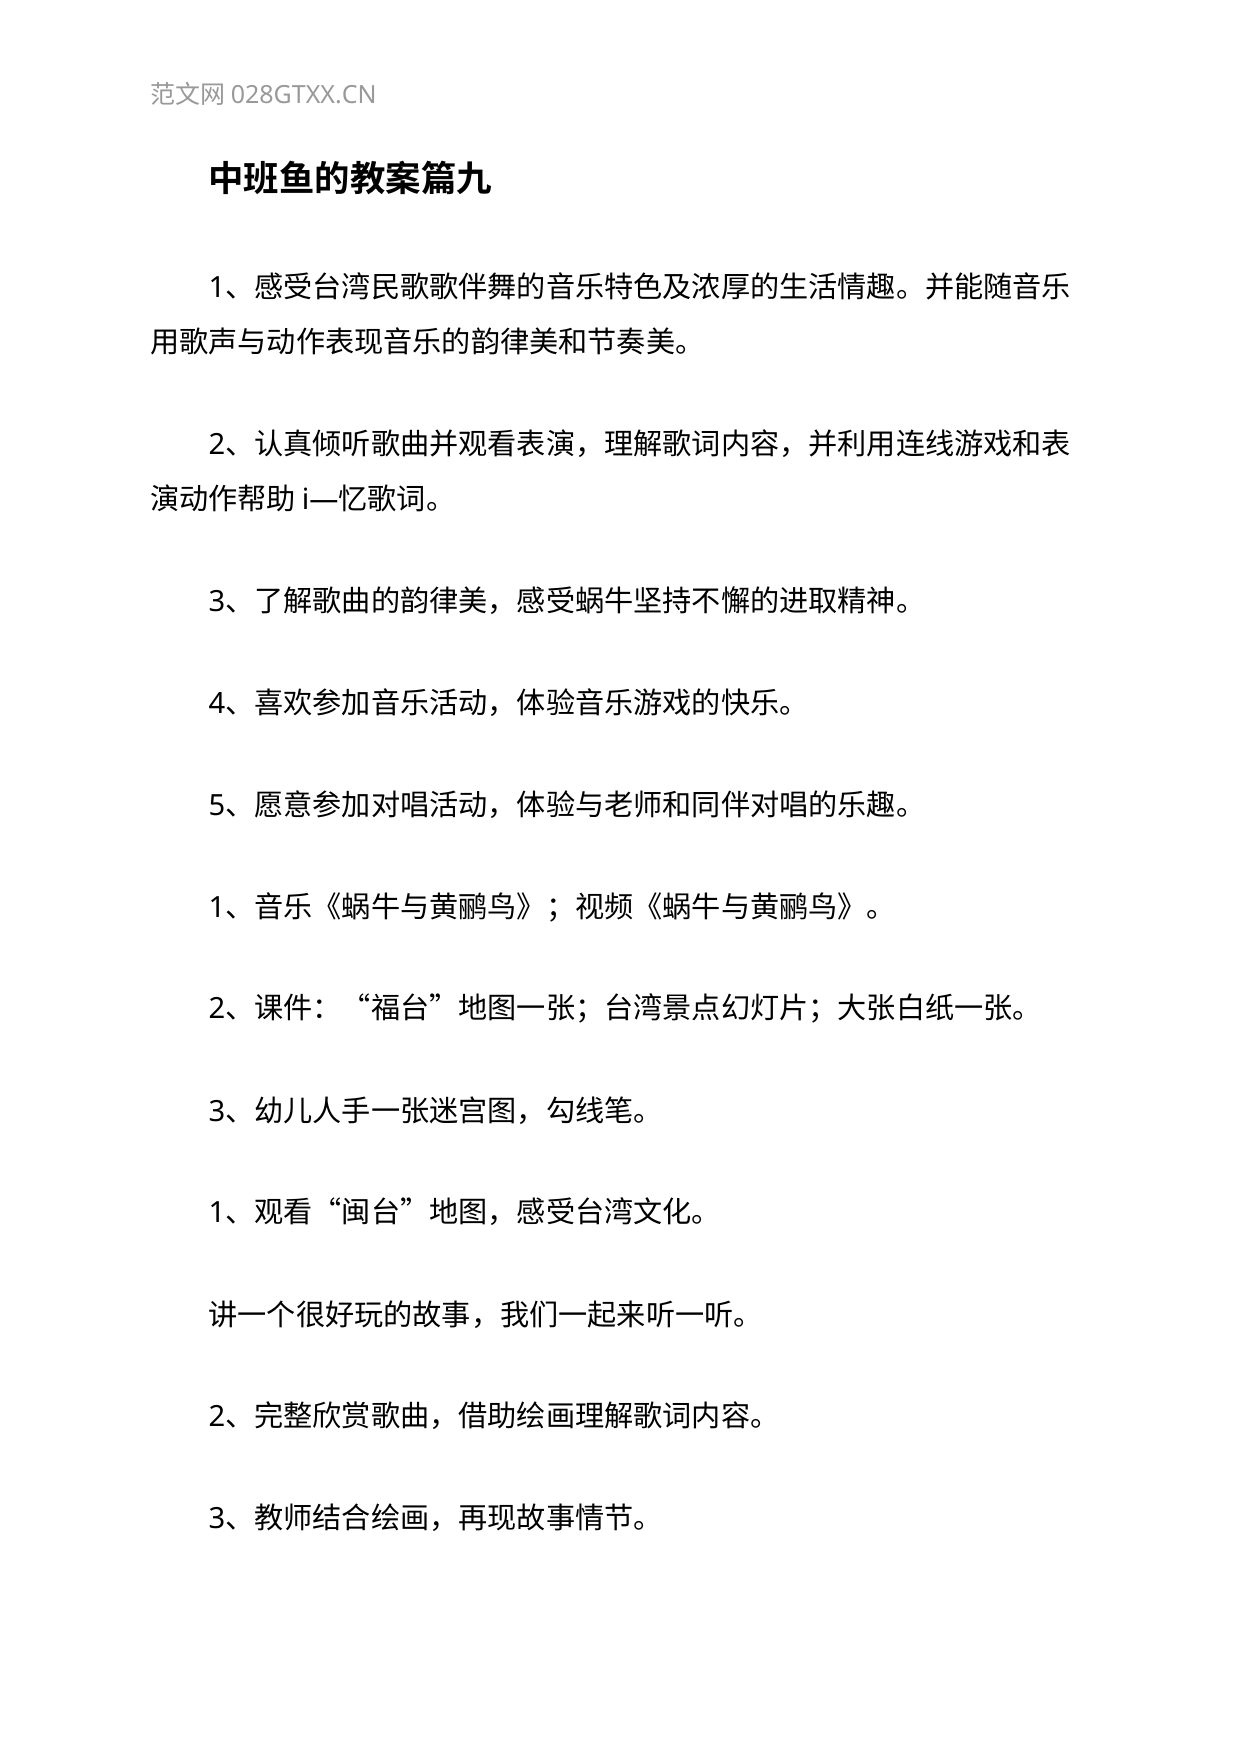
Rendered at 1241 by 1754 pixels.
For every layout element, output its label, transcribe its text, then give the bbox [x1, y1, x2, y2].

text 3、了解歌曲的韵律美，感受蜗牛坚持不懈的进取精神。 [150, 577, 1090, 619]
text 4、喜欢参加音乐活动，体验音乐游戏的快乐。 [150, 679, 1090, 722]
text 2、认真倾听歌曲并观看表演，理解歌词内容，并利用连线游戏和表演动作帮助i—忆歌词。 [150, 420, 1090, 518]
text 1、感受台湾民歌歌伴舞的音乐特色及浓厚的生活情趣。并能随音乐用歌声与动作表现音乐的韵律美和节奏美。 [150, 263, 1090, 361]
text 3、教师结合绘画，再现故事情节。 [150, 1495, 1090, 1537]
text 1、音乐《蜗牛与黄鹂鸟》；视频《蜗牛与黄鹂鸟》。 [150, 883, 1090, 926]
text 3、幼儿人手一张迷宫图，勾线笔。 [150, 1087, 1090, 1129]
text 5、愿意参加对唱活动，体验与老师和同伴对唱的乐趣。 [150, 781, 1090, 823]
text 中班鱼的教案篇九 [150, 150, 1090, 201]
text 2、课件：“福台”地图一张；台湾景点幻灯片；大张白纸一张。 [150, 985, 1090, 1027]
text 讲一个很好玩的故事，我们一起来听一听。 [150, 1291, 1090, 1333]
text 1、观看“闽台”地图，感受台湾文化。 [150, 1189, 1090, 1231]
text 2、完整欣赏歌曲，借助绘画理解歌词内容。 [150, 1393, 1090, 1435]
